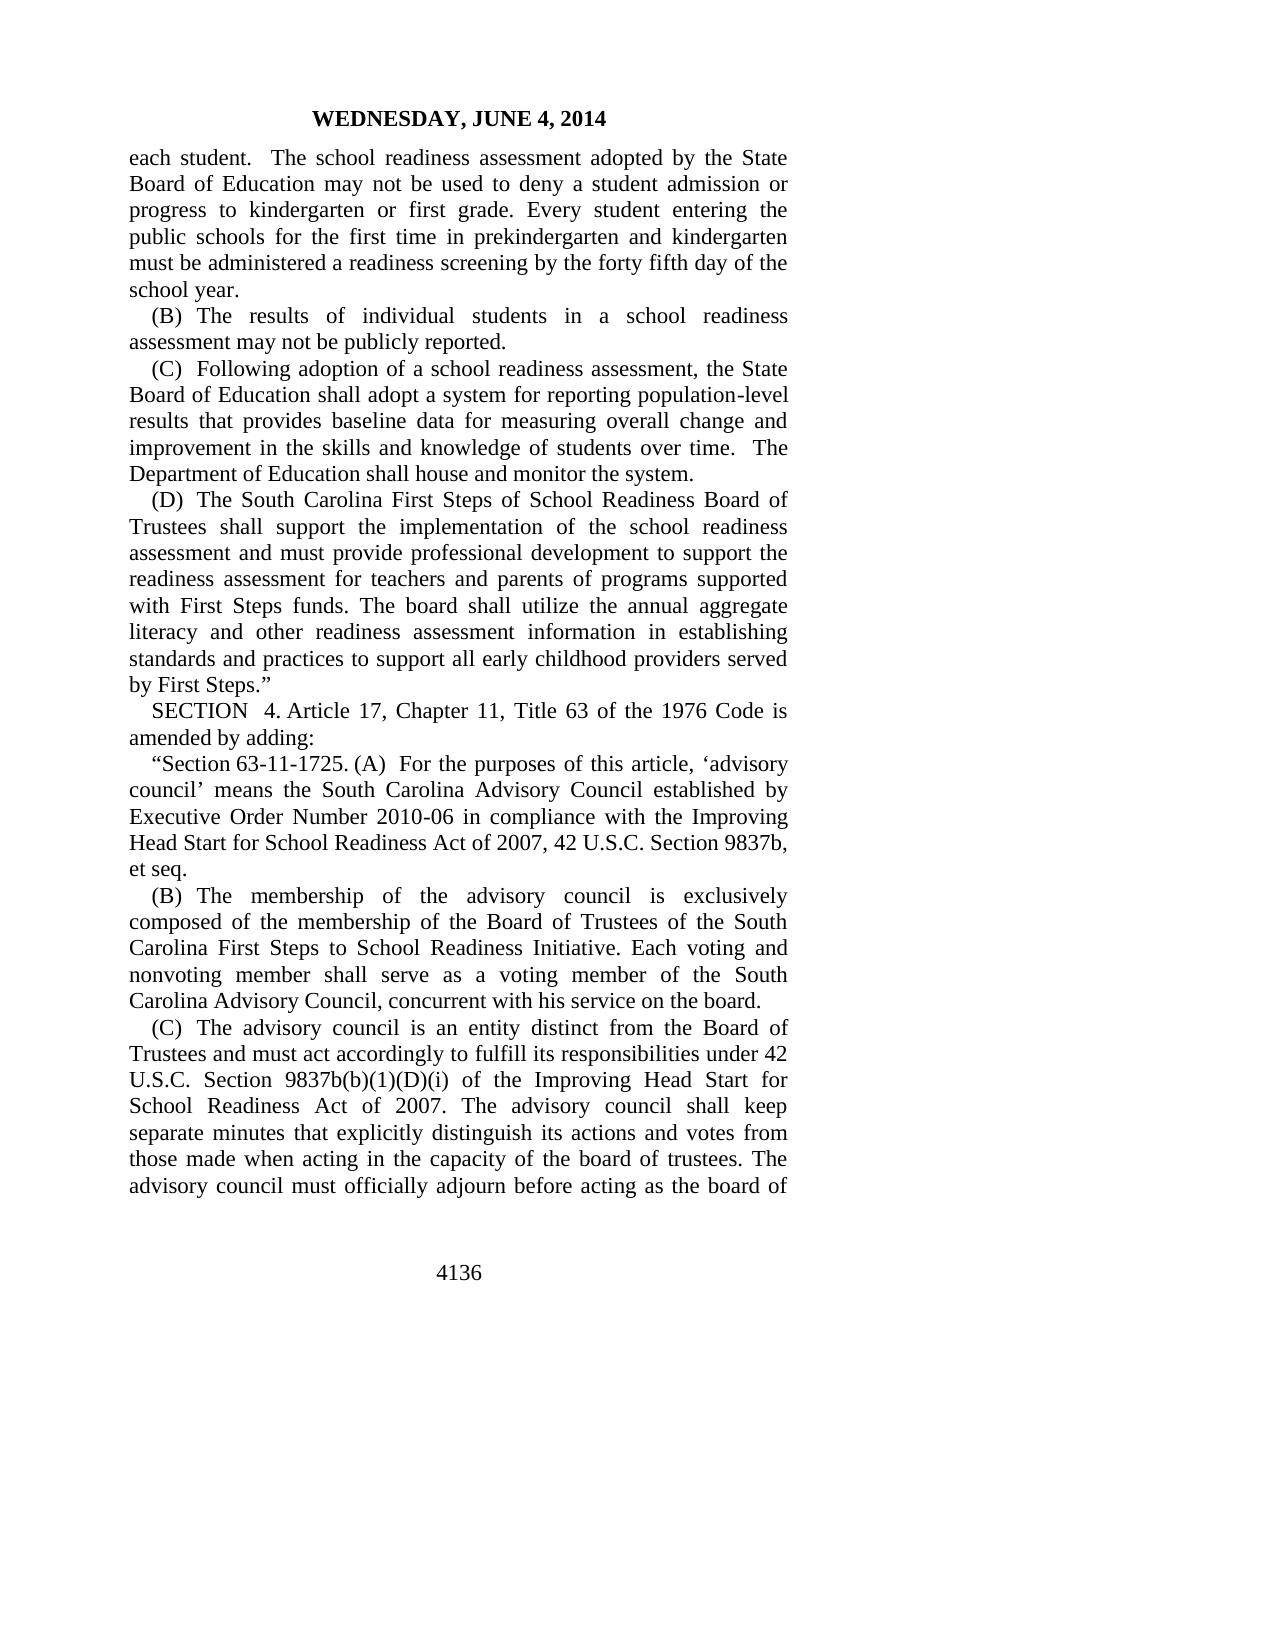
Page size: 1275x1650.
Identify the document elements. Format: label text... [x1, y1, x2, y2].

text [129, 144, 789, 302]
text (B) The results of individual students in a school readiness assessment may not be publicly reported. [129, 302, 789, 355]
text (C) Following adoption of a school readiness assessment, the State Board of Education shall adopt a system for reporting population-level results that provides baseline data for measuring overall change and improvement in the skills and knowledge of students over time. The Department of Education shall house and monitor the system. [129, 355, 789, 486]
text (D) The South Carolina First Steps of School Readiness Board of Trustees shall support the implementation of the school readiness assessment and must provide professional development to support the readiness assessment for teachers and parents of programs supported with First Steps funds. The board shall utilize the annual aggregate literacy and other readiness assessment information in establishing standards and practices to support all early childhood providers served by First Steps.” [129, 486, 789, 697]
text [129, 1013, 789, 1198]
text “Section 63-11-1725. (A) For the purposes of this article, ‘advisory council’ means the South Carolina Advisory Council established by Executive Order Number 2010-06 in compliance with the Improving Head Start for School Readiness Act of 2007, 42 U.S.C. Section 9837b, et seq. [129, 750, 789, 882]
text SECTION 4. Article 17, Chapter 11, Title 63 of the 1976 Code is amended by adding: [129, 697, 789, 750]
text (B) The membership of the advisory council is exclusively composed of the membership of the Board of Trustees of the South Carolina First Steps to School Readiness Initiative. Each voting and nonvoting member shall serve as a voting member of the South Carolina Advisory Council, concurrent with his service on the board. [129, 882, 789, 1013]
